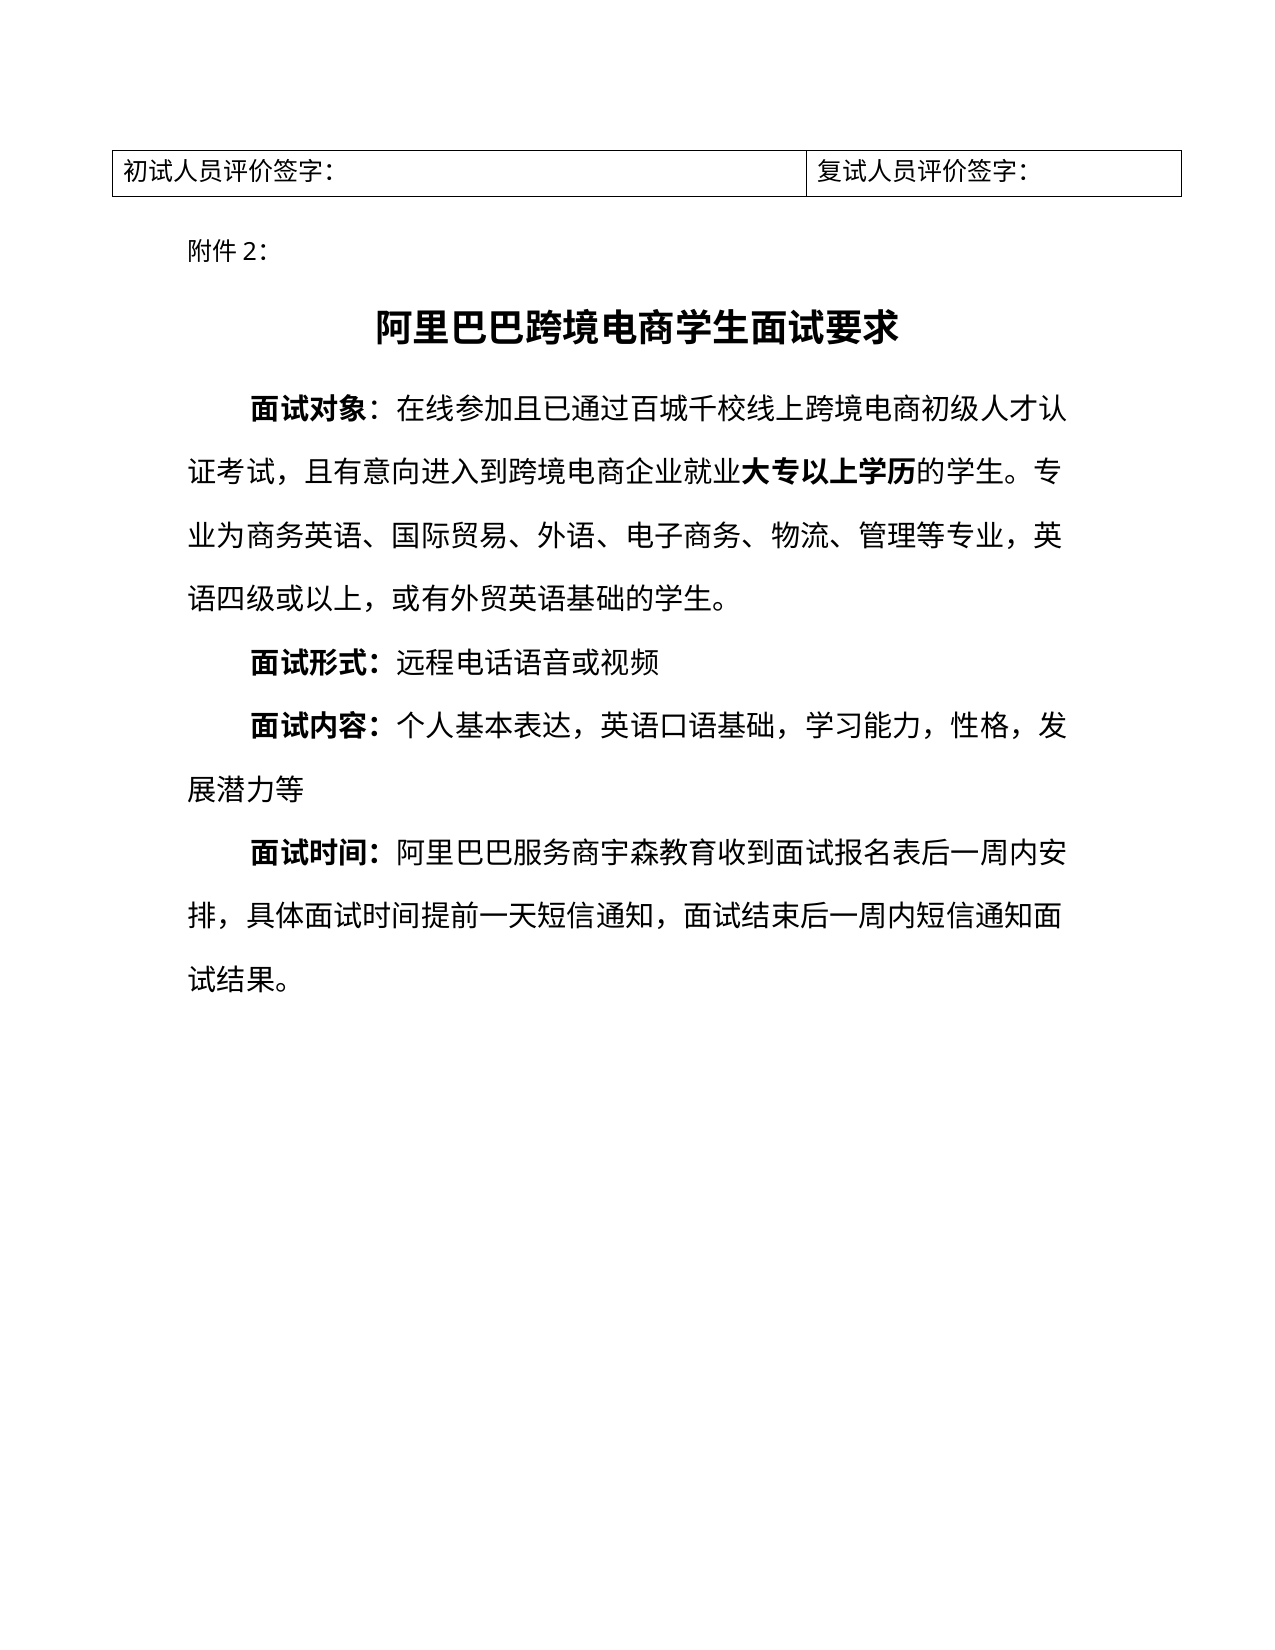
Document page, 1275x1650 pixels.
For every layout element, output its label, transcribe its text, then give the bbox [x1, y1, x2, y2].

text 附件2： [187, 231, 1087, 268]
text 面试时间：阿里巴巴服务商宇森教育收到面试报名表后一周内安排，具体面试时间提前一天短信通知，面试结束后一周内短信通知面试结果。 [187, 829, 1087, 999]
text 阿里巴巴跨境电商学生面试要求 [187, 298, 1087, 352]
table_cell 复试人员评价签字： [807, 151, 1181, 196]
text 面试形式：远程电话语音或视频 [187, 639, 1087, 681]
text 面试对象：在线参加且已通过百城千校线上跨境电商初级人才认证考试，且有意向进入到跨境电商企业就业大专以上学历的学生。专业为商务英语、国际贸易、外语、电子商务、物流、管理等专业，英语四级或以上，或有外贸英语基础的学生。 [187, 385, 1087, 618]
text 面试内容：个人基本表达，英语口语基础，学习能力，性格，发展潜力等 [187, 703, 1087, 808]
table_cell 初试人员评价签字： [113, 151, 806, 196]
